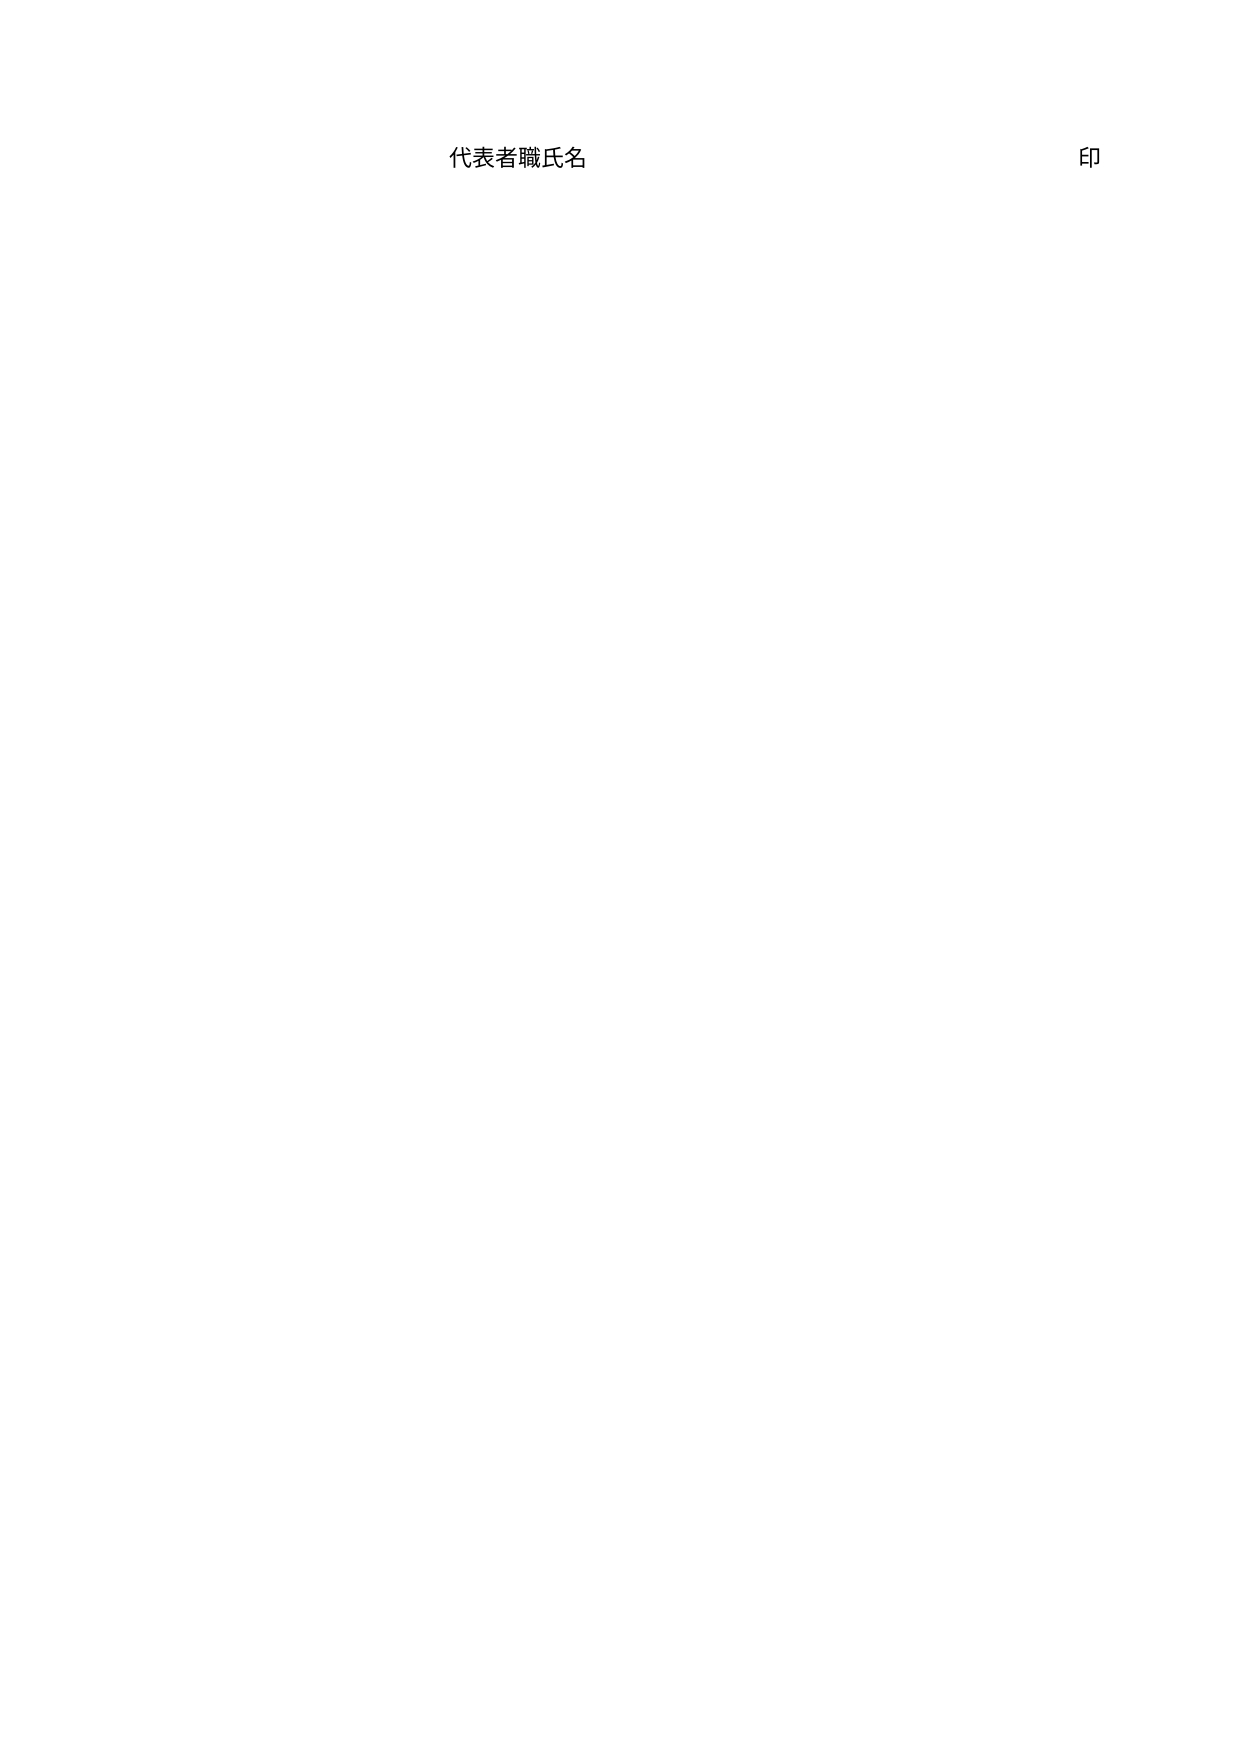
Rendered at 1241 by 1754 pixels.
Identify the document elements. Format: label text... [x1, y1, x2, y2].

text 代表者職氏名 印 [89, 140, 1152, 173]
